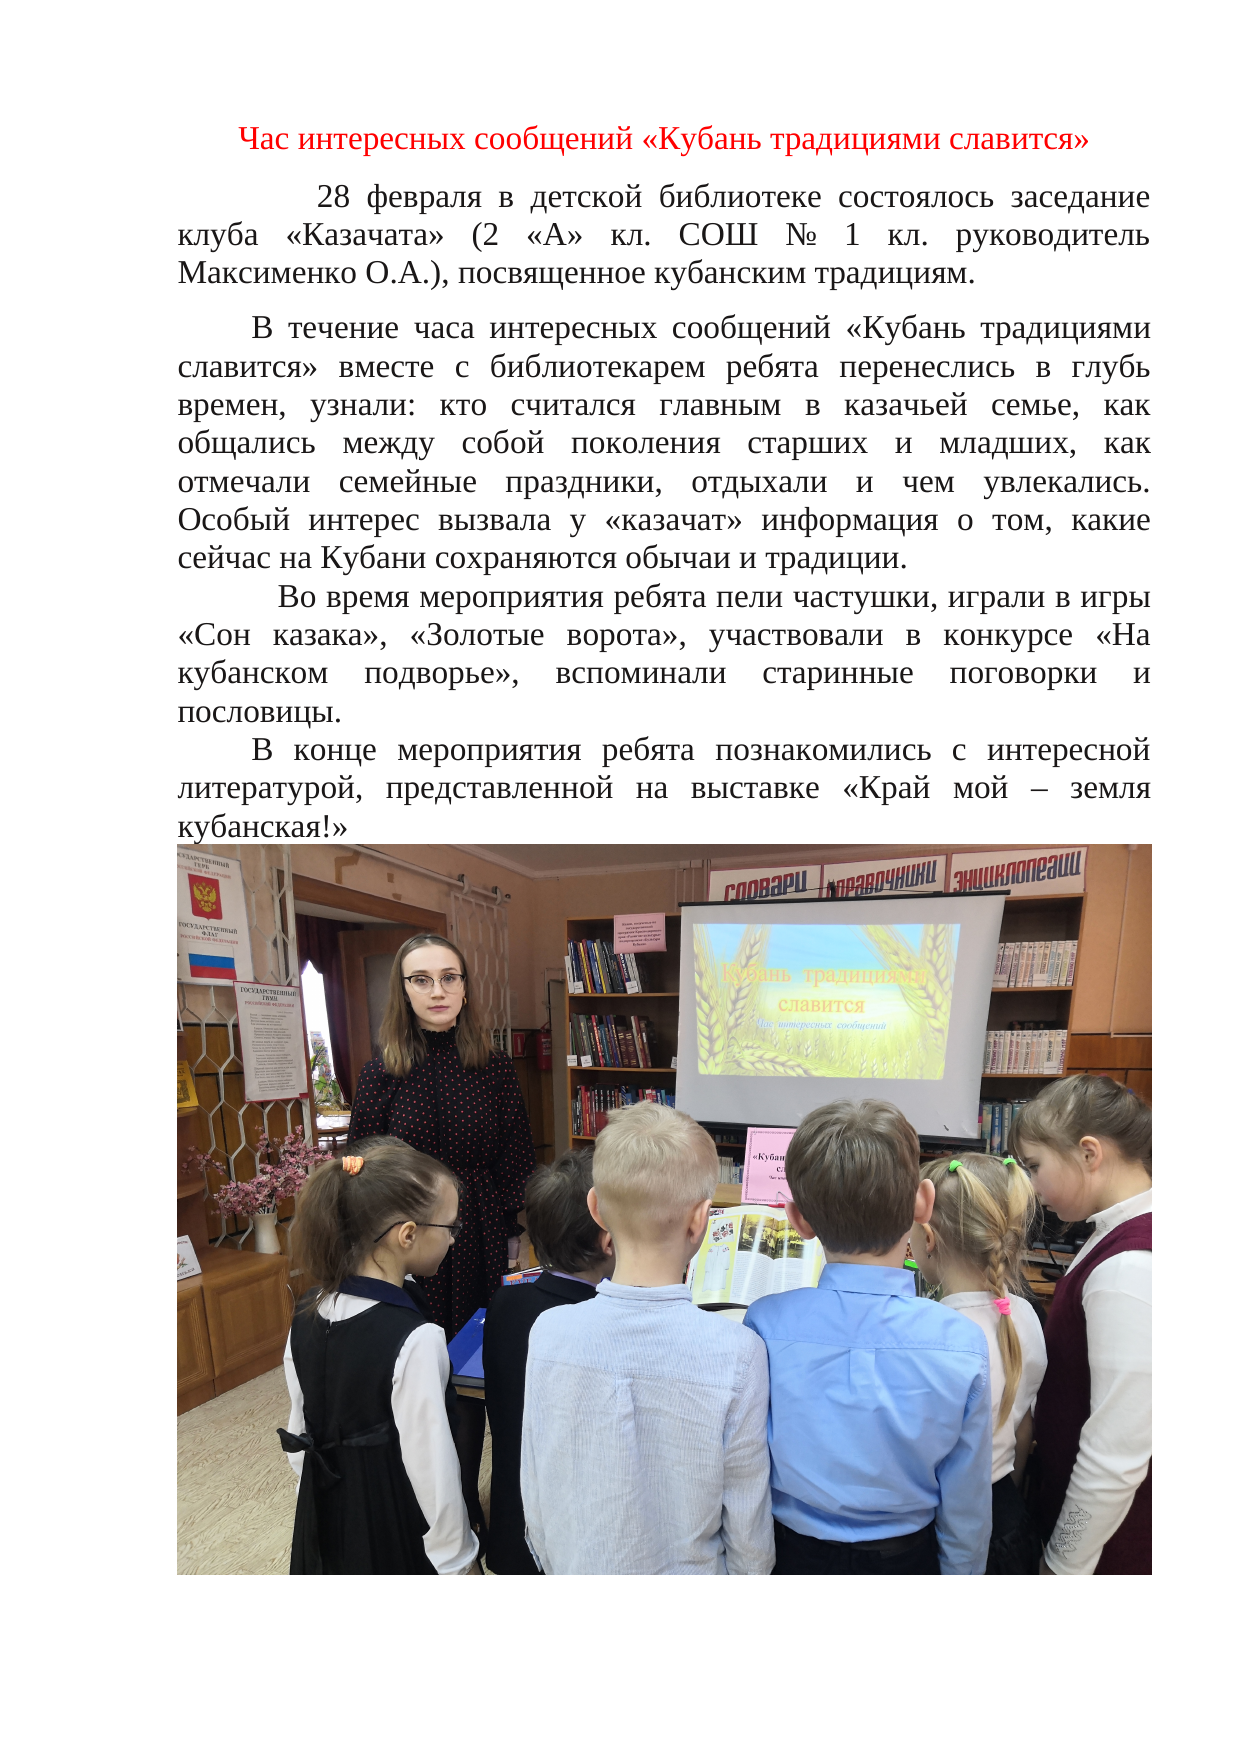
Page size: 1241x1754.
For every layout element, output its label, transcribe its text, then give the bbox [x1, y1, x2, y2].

text В течение часа интересных сообщений «Кубань традициями славится» вместе с библиотекарем ребята перенеслись в глубь времен, узнали: кто считался главным в казачьей семье, как общались между собой поколения старших и младших, как отмечали семейные праздники, отдыхали и чем увлекались. Особый интерес вызвала у «казачат» информация о том, какие сейчас на Кубани сохраняются обычаи и традиции. [177, 308, 1152, 576]
text 28 февраля в детской библиотеке состоялось заседание клуба «Казачата» (2 «А» кл. СОШ № 1 кл. руководитель Максименко О.А.), посвященное кубанским традициям. [177, 176, 1152, 291]
text Во время мероприятия ребята пели частушки, играли в игры «Сон казака», «Золотые ворота», участвовали в конкурсе «На кубанском подворье», вспоминали старинные поговорки и пословицы. [177, 576, 1152, 729]
text В конце мероприятия ребята познакомились с интересной литературой, представленной на выставке «Край мой – земля кубанская!» [177, 729, 1152, 844]
picture [177, 844, 1152, 1575]
text Час интересных сообщений «Кубань традициями славится» [177, 118, 1152, 156]
